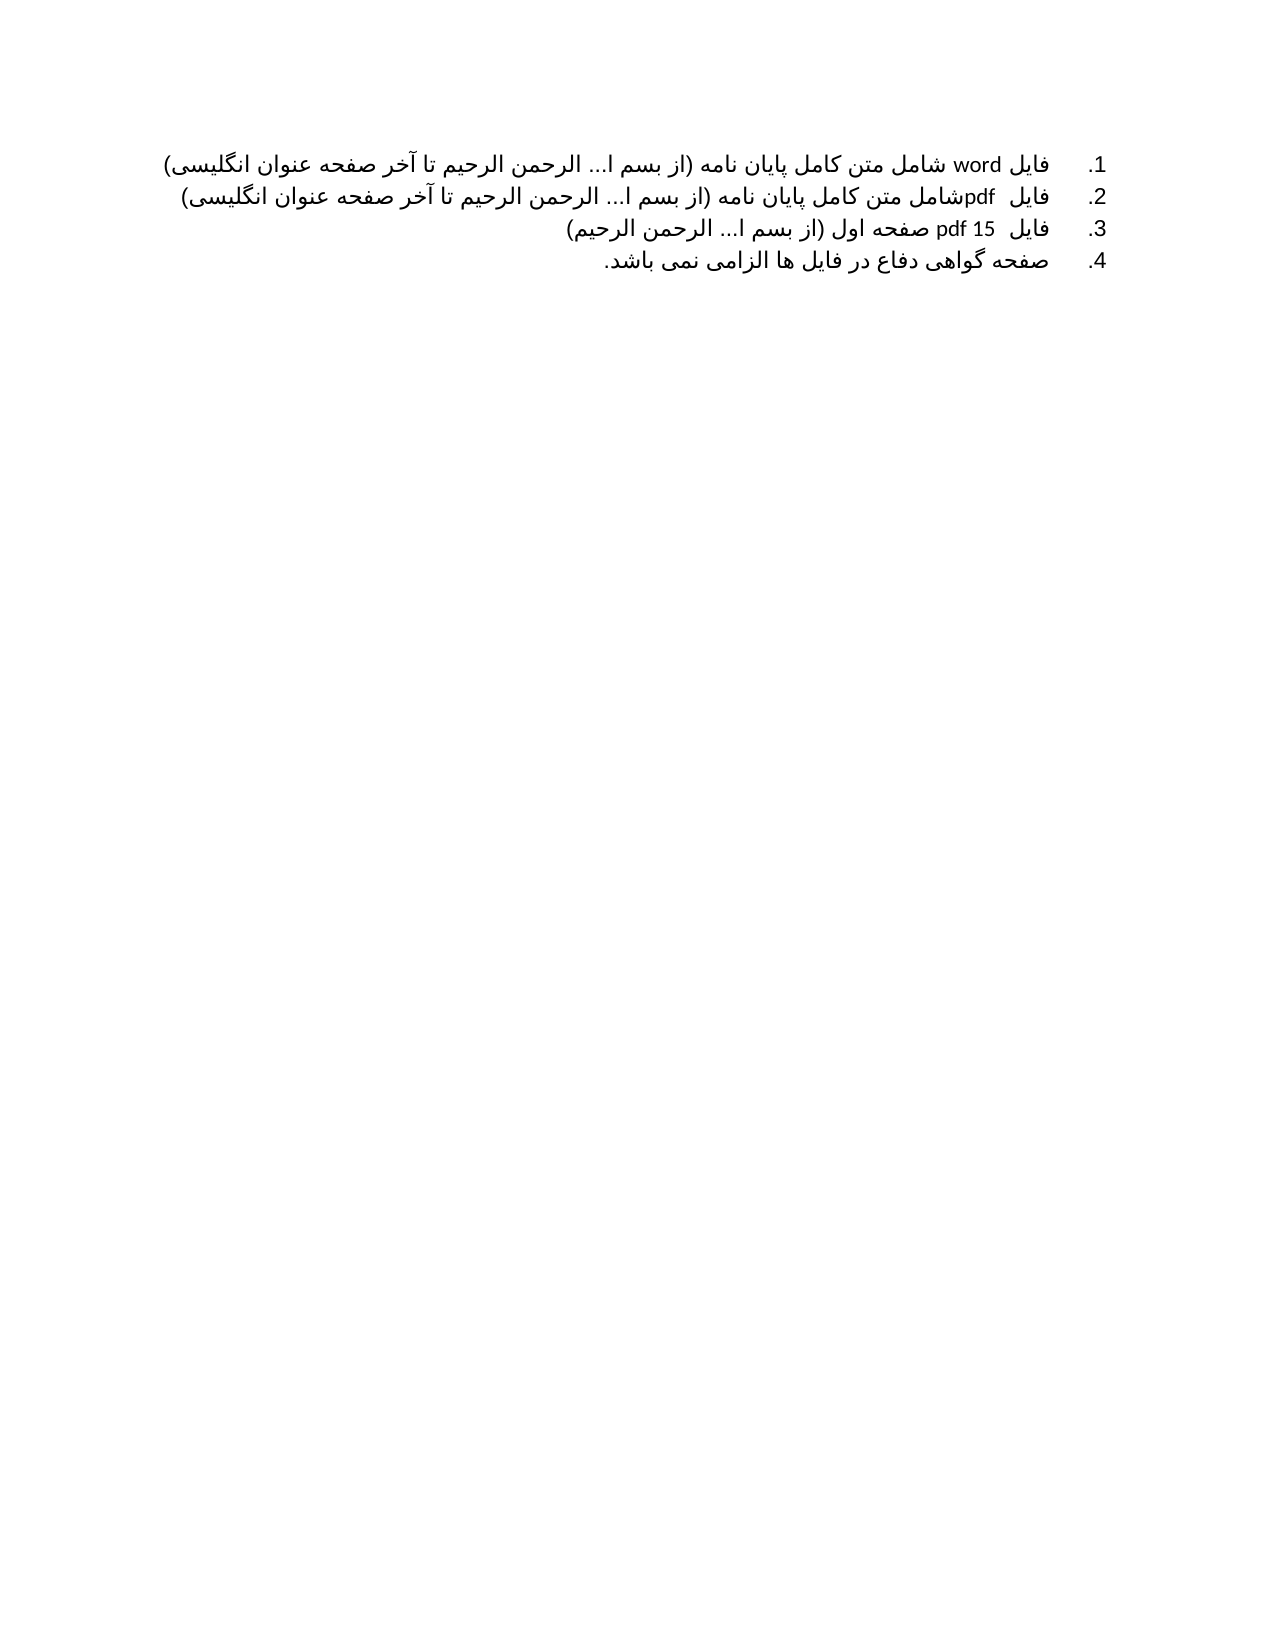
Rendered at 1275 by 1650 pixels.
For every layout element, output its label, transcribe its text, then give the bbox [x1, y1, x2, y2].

list فایل pdf 15 صفحه اول (از بسم ا... الرحمن الرحیم) [150, 214, 1087, 242]
list فایل word شامل متن کامل پایان نامه (از بسم ا... الرحمن الرحیم تا آخر صفحه عنوان انگلیسی) [150, 150, 1087, 178]
list صفحه گواهی دفاع در فایل ها الزامی نمی باشد. [150, 247, 1087, 273]
list فایل pdfشامل متن کامل پایان نامه (از بسم ا... الرحمن الرحیم تا آخر صفحه عنوان انگلیسی) [150, 182, 1087, 210]
